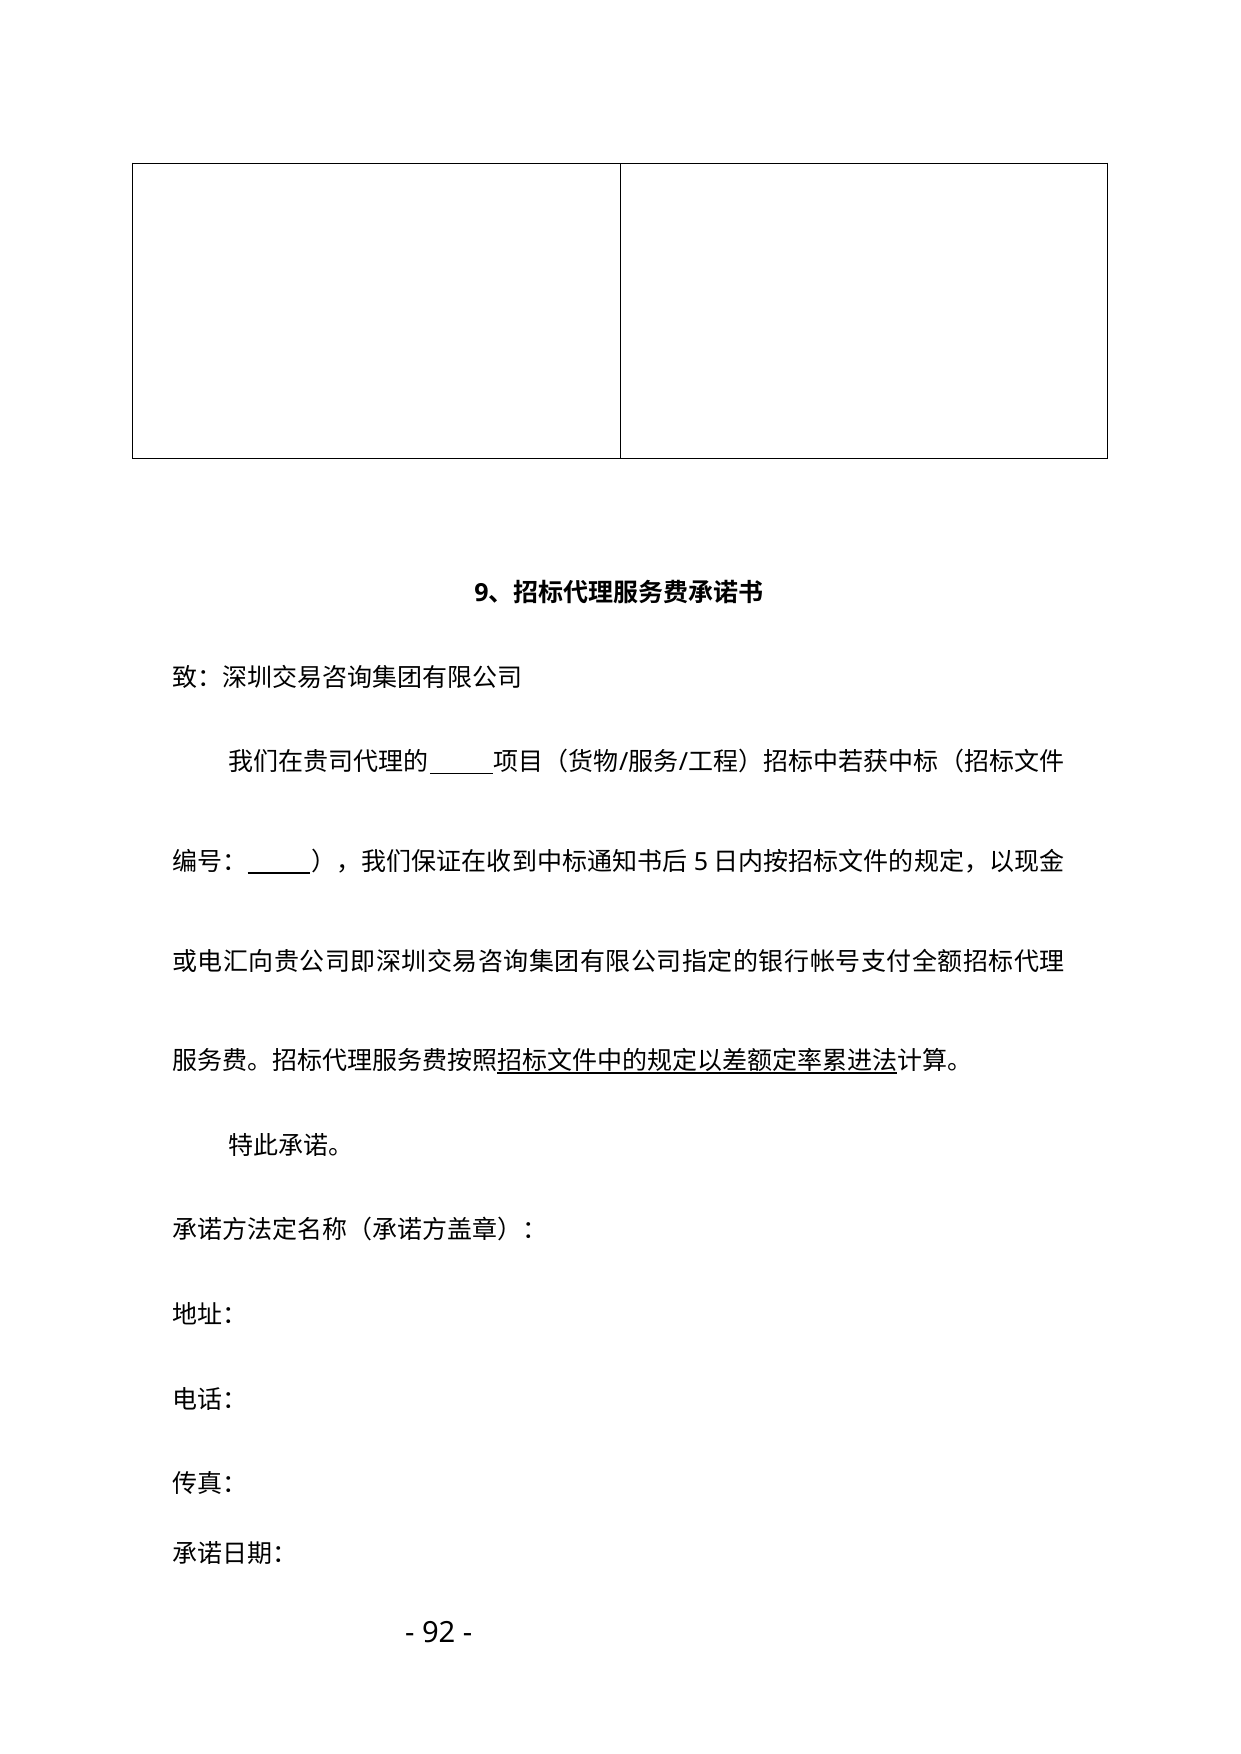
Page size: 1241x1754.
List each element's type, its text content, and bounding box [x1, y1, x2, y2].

text 我们在贵司代理的 项目（货物/服务/工程）招标中若获中标（招标文件编号： ），我们保证在收到中标通知书后5日内按招标文件的规定，以现金或电汇向贵公司即深圳交易咨询集团有限公司指定的银行帐号支付全额招标代理服务费。招标代理服务费按照招标文件中的规定以差额定率累进法计算。 [172, 711, 1066, 1077]
text 传真： [172, 1433, 1066, 1500]
text 特此承诺。 [172, 1095, 1066, 1162]
text 电话： [172, 1349, 1066, 1415]
text 致：深圳交易咨询集团有限公司 [172, 627, 1066, 693]
text 地址： [172, 1264, 1066, 1331]
text 承诺日期： [172, 1518, 1068, 1584]
table_header [133, 164, 620, 458]
table_header [621, 164, 1107, 458]
text 9、招标代理服务费承诺书 [172, 542, 1066, 609]
text 承诺方法定名称（承诺方盖章）： [172, 1180, 1066, 1246]
